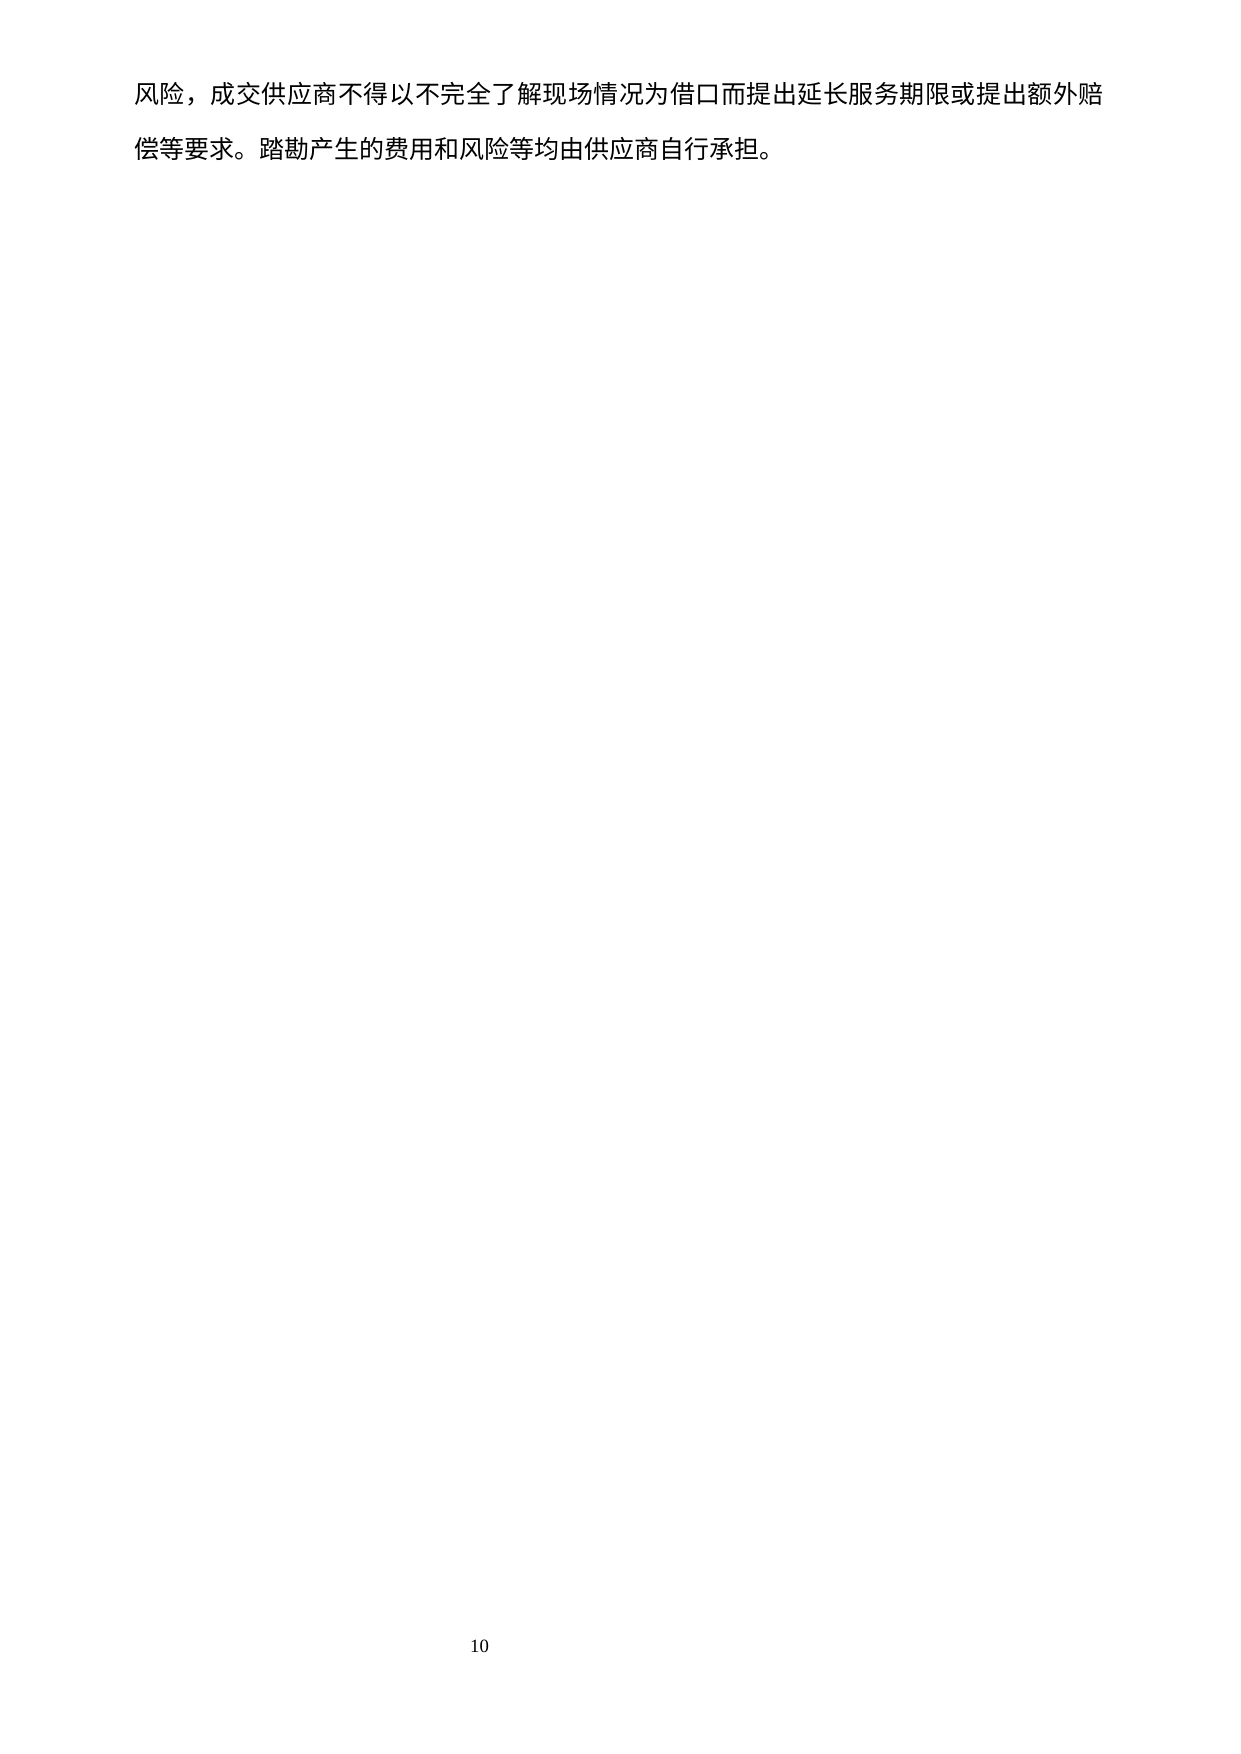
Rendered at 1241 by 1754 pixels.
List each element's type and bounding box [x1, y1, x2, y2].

text [134, 75, 1106, 166]
